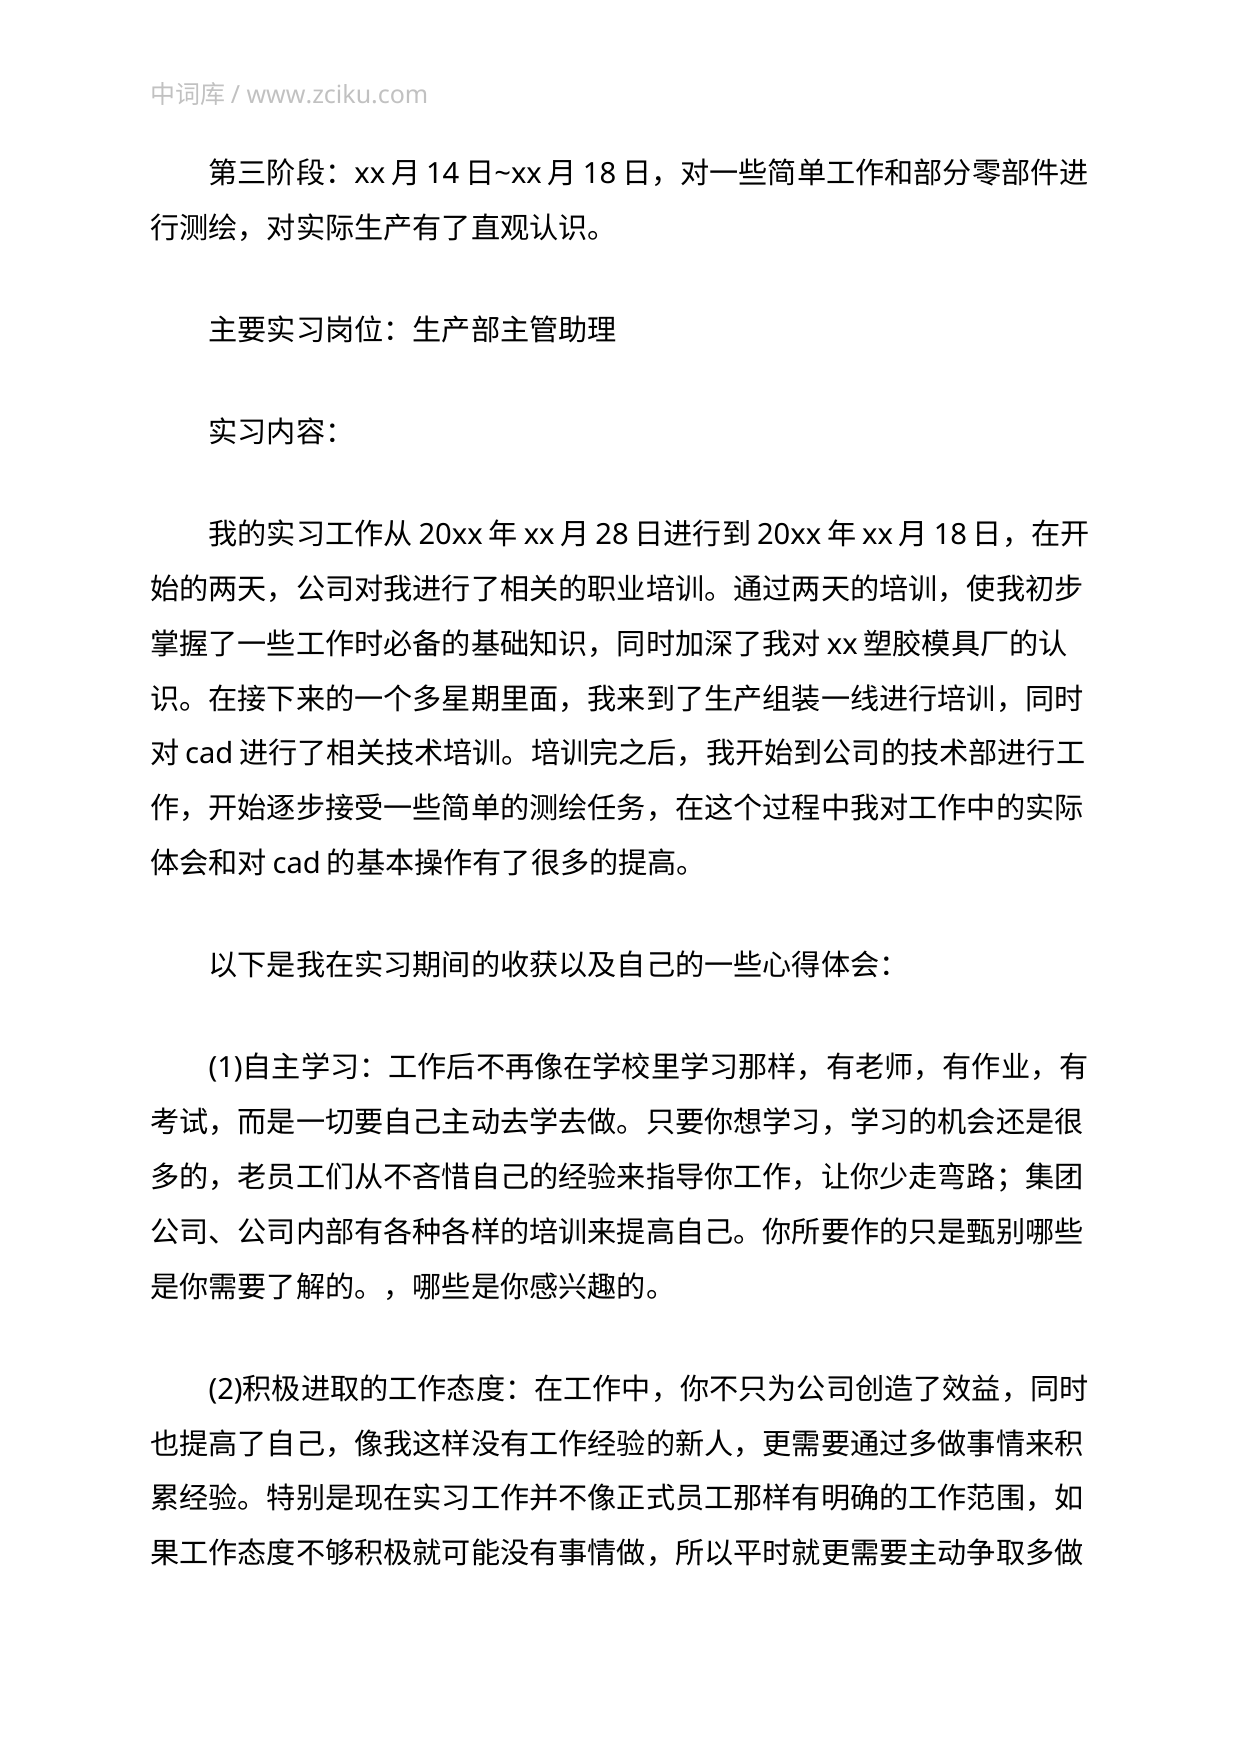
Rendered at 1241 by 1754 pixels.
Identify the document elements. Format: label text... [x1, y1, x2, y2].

text 主要实习岗位：生产部主管助理 [150, 307, 1090, 349]
text 第三阶段：xx月14日~xx月18日，对一些简单工作和部分零部件进行测绘，对实际生产有了直观认识。 [150, 150, 1090, 247]
text 实习内容： [150, 408, 1090, 451]
text 我的实习工作从20xx年xx月28日进行到20xx年xx月18日，在开始的两天，公司对我进行了相关的职业培训。通过两天的培训，使我初步掌握了一些工作时必备的基础知识，同时加深了我对xx塑胶模具厂的认识。在接下来的一个多星期里面，我来到了生产组装一线进行培训，同时对cad进行了相关技术培训。培训完之后，我开始到公司的技术部进行工作，开始逐步接受一些简单的测绘任务，在这个过程中我对工作中的实际体会和对cad的基本操作有了很多的提高。 [150, 510, 1090, 882]
text 以下是我在实习期间的收获以及自己的一些心得体会： [150, 942, 1090, 984]
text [150, 1365, 1090, 1572]
text (1)自主学习：工作后不再像在学校里学习那样，有老师，有作业，有考试，而是一切要自己主动去学去做。只要你想学习，学习的机会还是很多的，老员工们从不吝惜自己的经验来指导你工作，让你少走弯路；集团公司、公司内部有各种各样的培训来提高自己。你所要作的只是甄别哪些是你需要了解的。，哪些是你感兴趣的。 [150, 1044, 1090, 1306]
